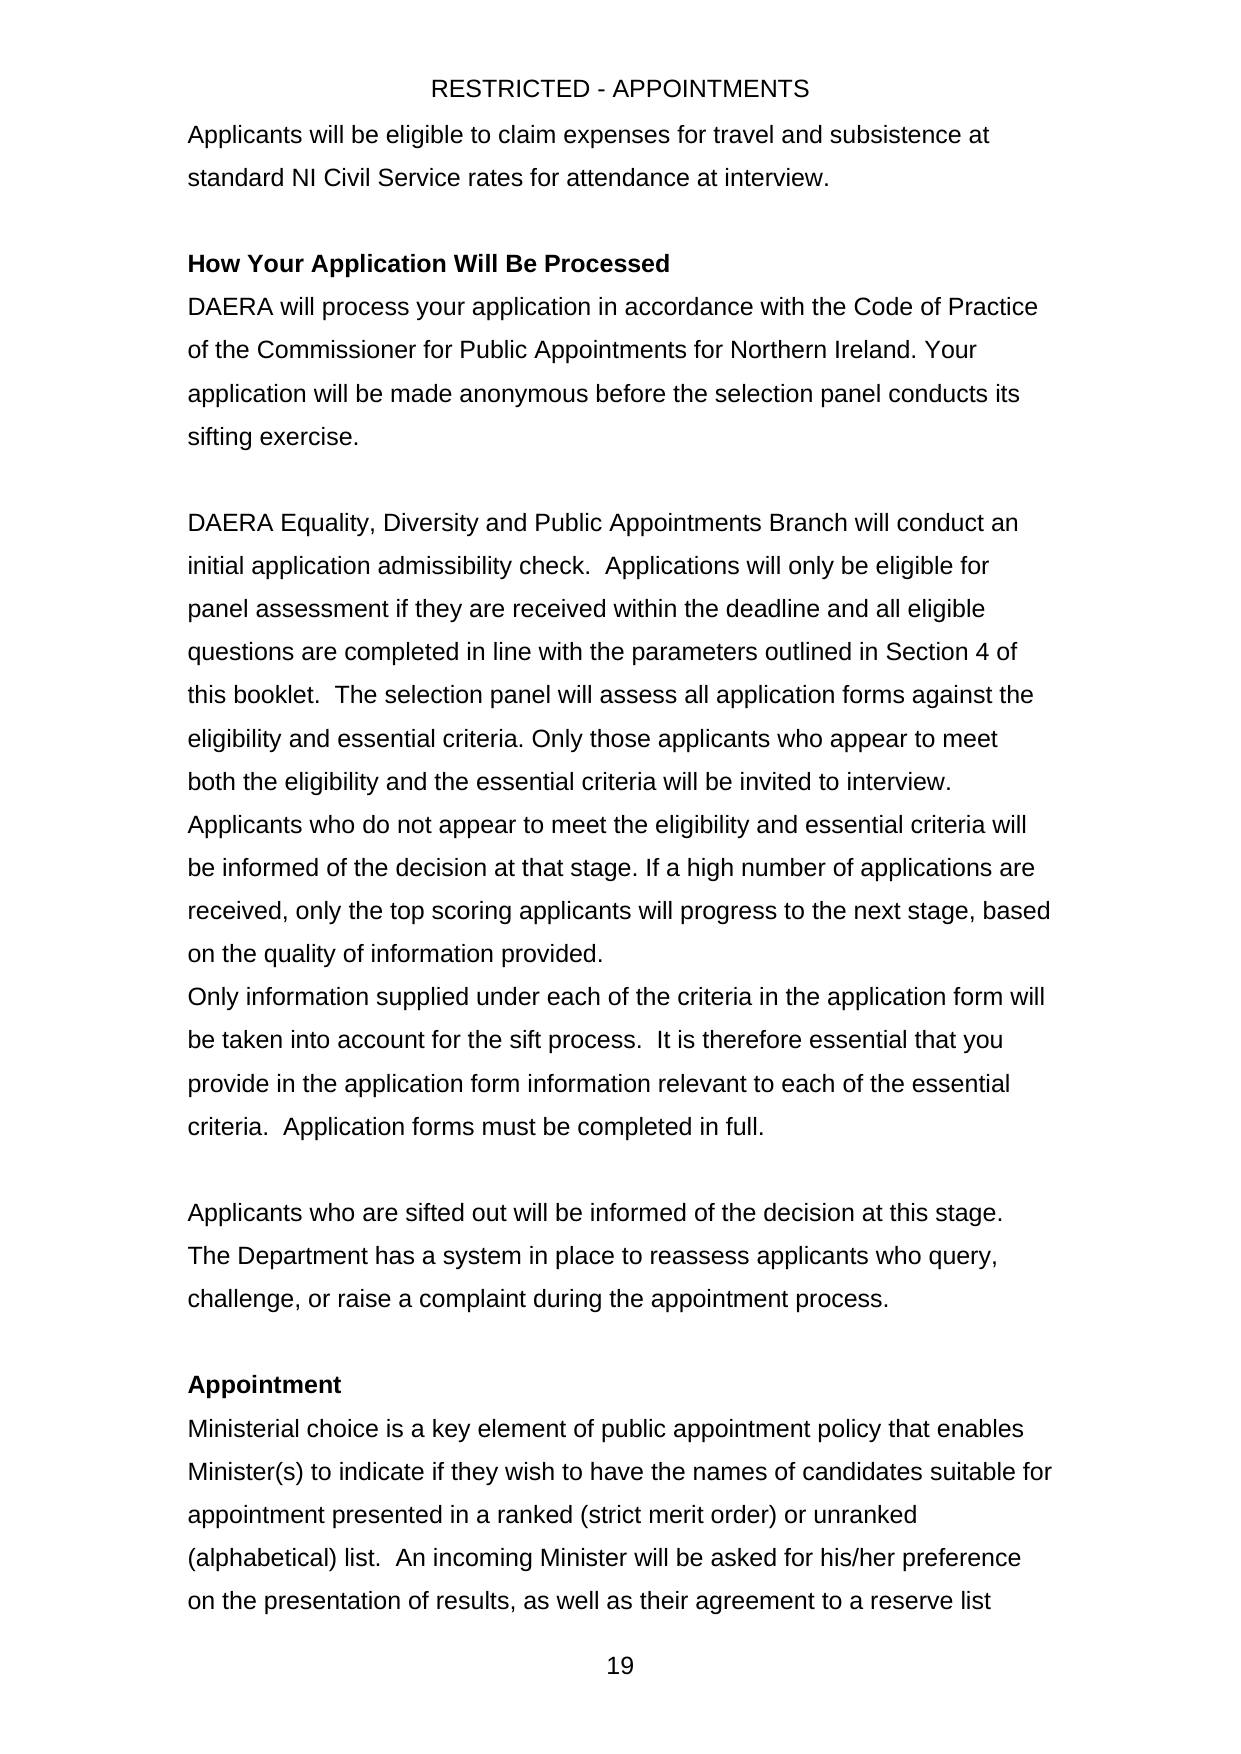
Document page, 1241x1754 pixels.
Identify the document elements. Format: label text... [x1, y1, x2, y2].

text DAERA will process your application in accordance with the Code of Practice of the Commissioner for Public Appointments for Northern Ireland. Your application will be made anonymous before the selection panel conducts its sifting exercise. [187, 292, 1053, 451]
text Applicants who are sifted out will be informed of the decision at this stage. The Department has a system in place to reassess applicants who query, challenge, or raise a complaint during the appointment process. [187, 1198, 1053, 1313]
text Only information supplied under each of the criteria in the application form will be taken into account for the sift process. It is therefore essential that you provide in the application form information relevant to each of the essential criteria. Application forms must be completed in full. [187, 982, 1053, 1141]
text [187, 1414, 1053, 1615]
text Appointment [187, 1371, 1053, 1399]
text Applicants will be eligible to claim expenses for travel and subsistence at standard NI Civil Service rates for attendance at interview. [187, 120, 1053, 192]
text How Your Application Will Be Processed [187, 249, 1053, 278]
text DAERA Equality, Diversity and Public Appointments Branch will conduct an initial application admissibility check. Applications will only be eligible for panel assessment if they are received within the deadline and all eligible questions are completed in line with the parameters outlined in Section 4 of this booklet. The selection panel will assess all application forms against the eligibility and essential criteria. Only those applicants who appear to meet both the eligibility and the essential criteria will be invited to interview. Applicants who do not appear to meet the eligibility and essential criteria will be informed of the decision at that stage. If a high number of applications are received, only the top scoring applicants will progress to the next stage, based on the quality of information provided. [187, 508, 1053, 968]
